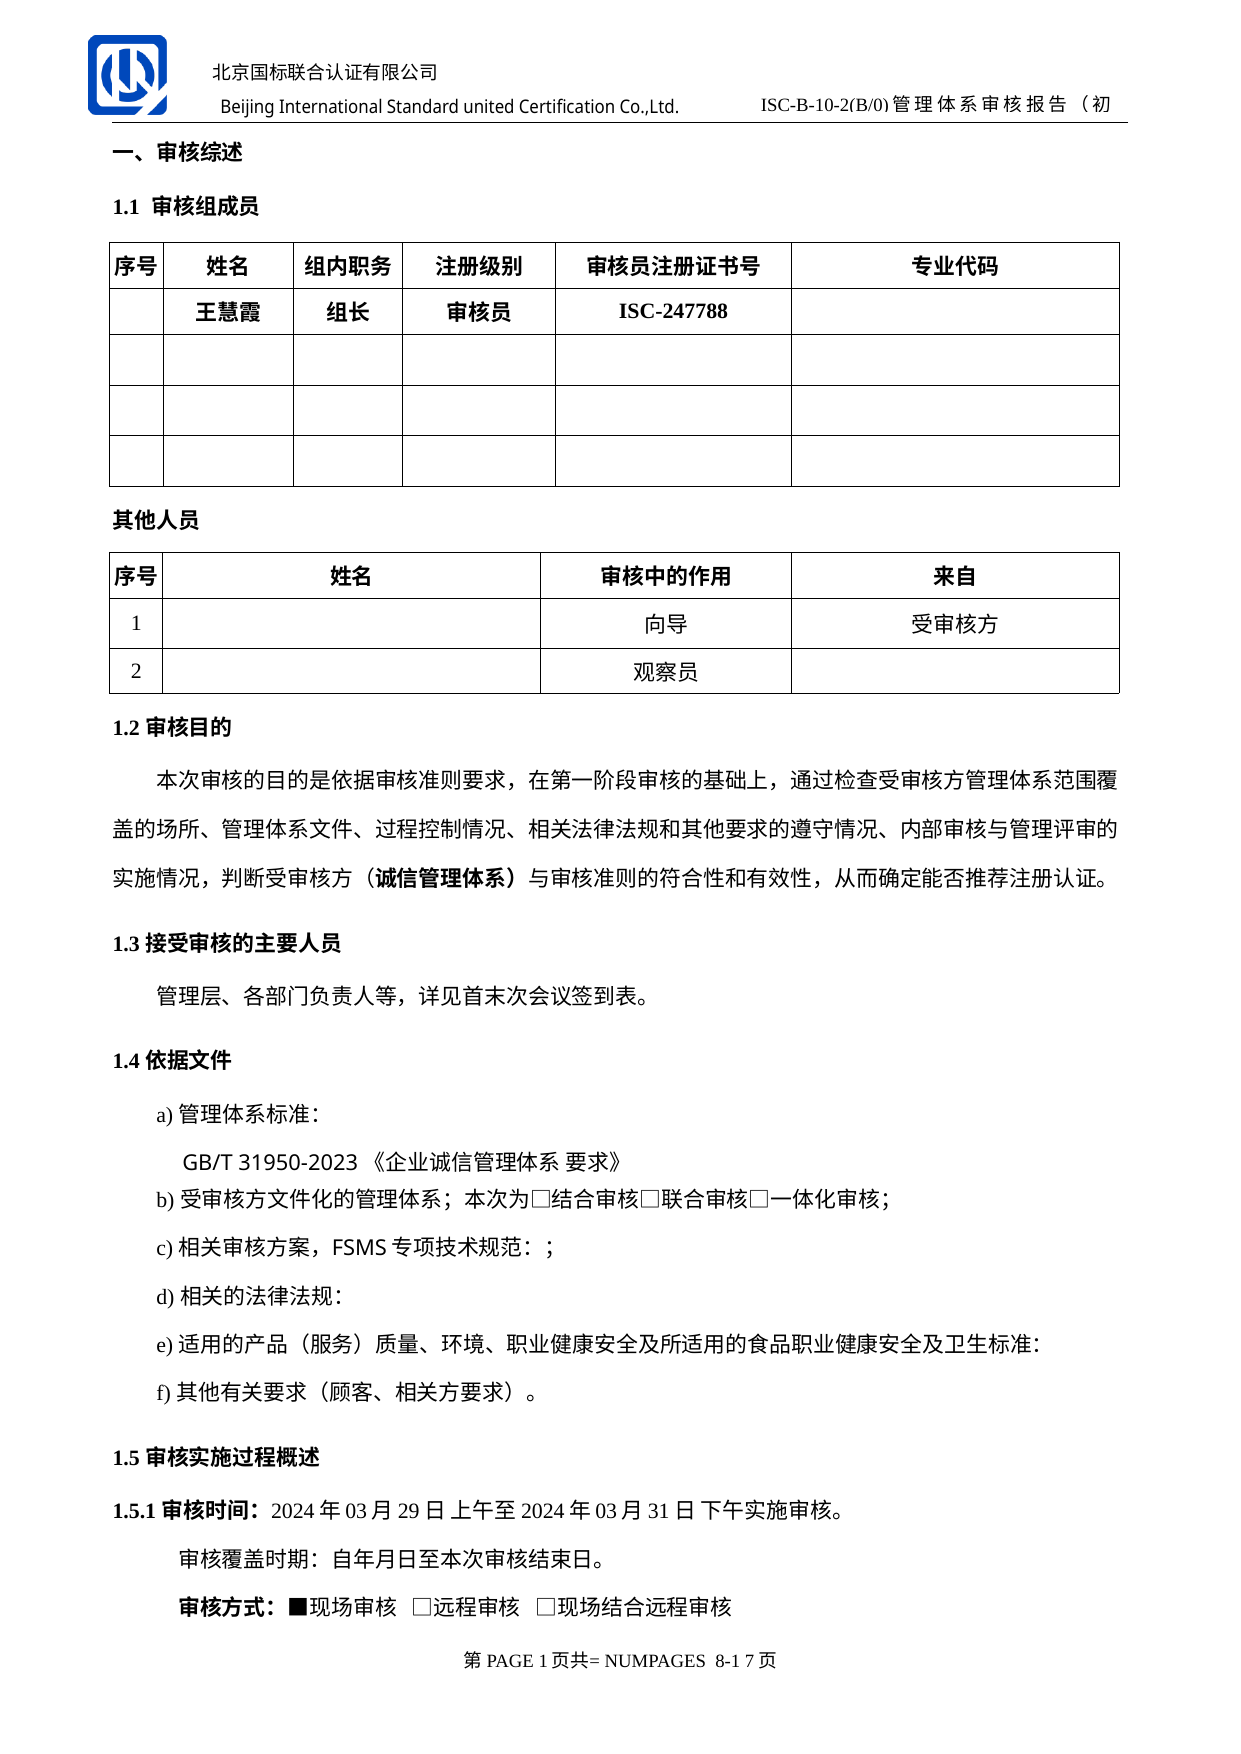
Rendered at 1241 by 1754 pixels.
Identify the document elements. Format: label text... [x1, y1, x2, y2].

text 1.2 审核目的 [112, 709, 1128, 742]
table_cell 2 [110, 649, 162, 693]
table_cell [294, 335, 402, 384]
table_header 序号 [110, 553, 162, 598]
table_cell [403, 386, 555, 435]
text f) 其他有关要求（顾客、相关方要求）。 [112, 1375, 1128, 1407]
table_header 来自 [792, 553, 1119, 598]
table_cell [556, 436, 791, 486]
text 1.5.1 审核时间：2024年03月29日 上午至2024年03月31日 下午实施审核。 [112, 1493, 1128, 1526]
table_cell [792, 649, 1119, 693]
table_cell [164, 335, 293, 384]
table_cell 审核员 [403, 289, 555, 334]
list 审核组成员 [112, 188, 1128, 221]
text 本次审核的目的是依据审核准则要求，在第一阶段审核的基础上，通过检查受审核方管理体系范围覆盖的场所、管理体系文件、过程控制情况、相关法律法规和其他要求的遵守情况、内部审核与管理评审的实施情况，判断受审核方（诚信管理体系）与审核准则的符合性和有效性，从而确定能否推荐注册认证。 [112, 763, 1128, 893]
text c) 相关审核方案，FSMS专项技术规范：； [112, 1230, 1128, 1262]
table_cell [110, 289, 163, 334]
table_header 专业代码 [792, 243, 1119, 288]
text e) 适用的产品（服务）质量、环境、职业健康安全及所适用的食品职业健康安全及卫生标准： [112, 1327, 1128, 1359]
table_header 姓名 [164, 243, 293, 288]
table_cell [110, 436, 163, 486]
table_cell [556, 386, 791, 435]
table_header 注册级别 [403, 243, 555, 288]
table_cell 受审核方 [792, 599, 1119, 648]
picture [88, 35, 167, 115]
table_header 审核员注册证书号 [556, 243, 791, 288]
table_cell [792, 436, 1119, 486]
text 1.3 接受审核的主要人员 [112, 925, 1128, 958]
table_cell [110, 386, 163, 435]
table_cell 王慧霞 [164, 289, 293, 334]
table_cell [163, 649, 540, 693]
table_cell [164, 386, 293, 435]
table_cell 1 [110, 599, 162, 648]
table_cell 向导 [541, 599, 791, 648]
text b) 受审核方文件化的管理体系；本次为□结合审核□联合审核□一体化审核； [112, 1182, 1128, 1214]
table_header GB/T 31950-2023 《企业诚信管理体系 要求》 [127, 1145, 939, 1182]
text 一、审核综述 [112, 135, 1128, 167]
table_cell [556, 335, 791, 384]
text 审核覆盖时期：自年月日至本次审核结束日。 [112, 1541, 1128, 1574]
text d) 相关的法律法规： [112, 1278, 1128, 1311]
table_header 组内职务 [294, 243, 402, 288]
table_header 审核中的作用 [541, 553, 791, 598]
text 管理层、各部门负责人等，详见首末次会议签到表。 [112, 978, 1128, 1011]
table_cell [163, 599, 540, 648]
table_cell [792, 386, 1119, 435]
table_cell [792, 335, 1119, 384]
table_cell [110, 335, 163, 384]
table_cell [294, 436, 402, 486]
table_cell ISC-247788 [556, 289, 791, 334]
table_cell [792, 289, 1119, 334]
text a) 管理体系标准： [112, 1097, 1128, 1129]
text 1.5 审核实施过程概述 [112, 1439, 1128, 1472]
table_cell [294, 386, 402, 435]
table_cell 观察员 [541, 649, 791, 693]
table_header 序号 [110, 243, 163, 288]
table_cell [164, 436, 293, 486]
table_cell [403, 436, 555, 486]
text 审核方式：■现场审核 □远程审核 □现场结合远程审核 [112, 1590, 1128, 1622]
table_cell [403, 335, 555, 384]
text 1.4 依据文件 [112, 1043, 1128, 1076]
text 其他人员 [112, 503, 1128, 536]
table_cell 组长 [294, 289, 402, 334]
table_header 姓名 [163, 553, 540, 598]
